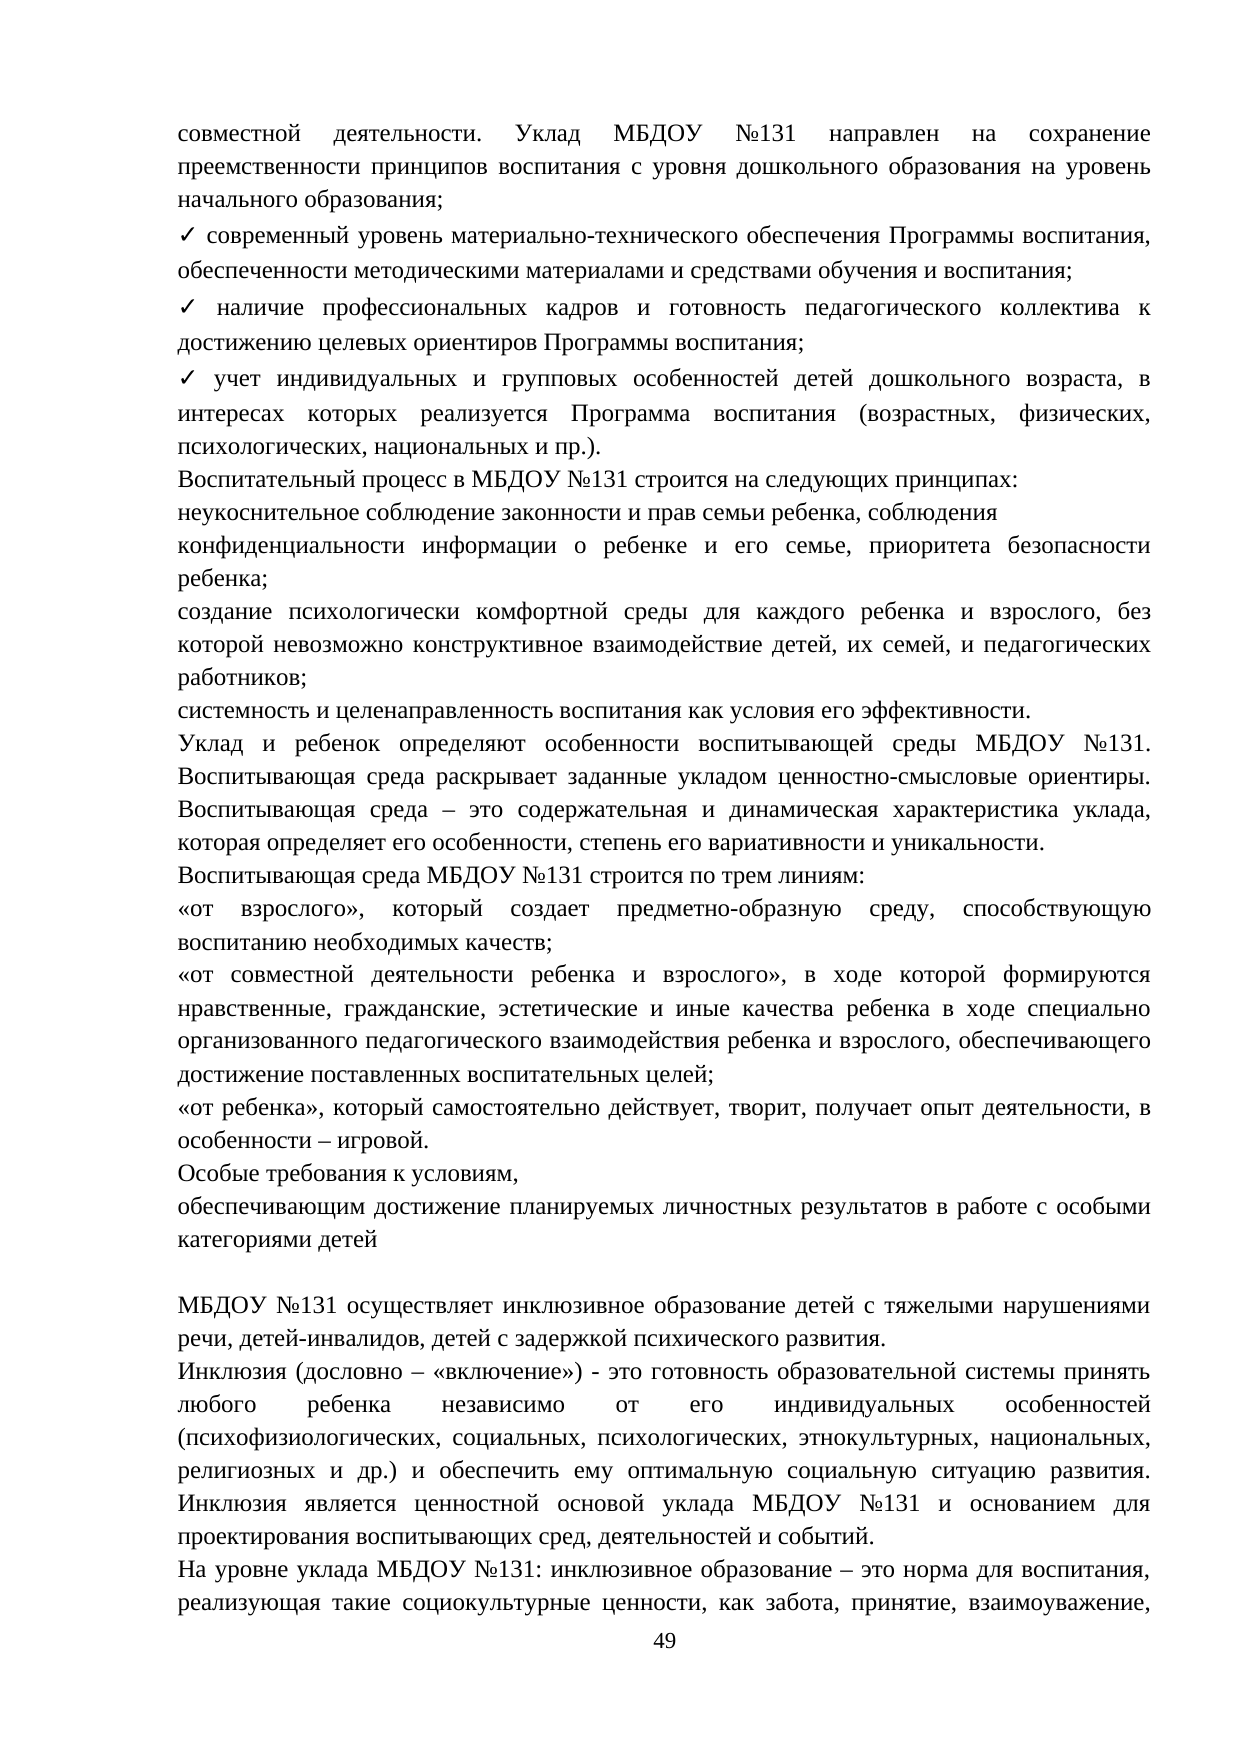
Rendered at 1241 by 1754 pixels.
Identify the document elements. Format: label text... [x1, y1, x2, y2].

text МБДОУ №131 осуществляет инклюзивное образование детей с тяжелыми нарушениями речи, детей-инвалидов, детей с задержкой психического развития. [177, 1290, 1152, 1352]
text «от совместной деятельности ребенка и взрослого», в ходе которой формируются нравственные, гражданские, эстетические и иные качества ребенка в ходе специально организованного педагогического взаимодействия ребенка и взрослого, обеспечивающего достижение поставленных воспитательных целей; [177, 959, 1152, 1087]
text «от взрослого», который создает предметно-образную среду, способствующую воспитанию необходимых качеств; [177, 893, 1152, 955]
text системность и целенаправленность воспитания как условия его эффективности. [177, 695, 1152, 724]
text Особые требования к условиям, [177, 1158, 1152, 1186]
text Воспитательный процесс в МБДОУ №131 строится на следующих принципах: [177, 464, 1152, 493]
text ✓ современный уровень материально-технического обеспечения Программы воспитания, обеспеченности методическими материалами и средствами обучения и воспитания; [177, 217, 1152, 284]
text неукоснительное соблюдение законности и прав семьи ребенка, соблюдения [177, 497, 1152, 526]
text обеспечивающим достижение планируемых личностных результатов в работе с особыми категориями детей [177, 1191, 1152, 1252]
text ✓ наличие профессиональных кадров и готовность педагогического коллектива к достижению целевых ориентиров Программы воспитания; [177, 288, 1152, 356]
text создание психологически комфортной среды для каждого ребенка и взрослого, без которой невозможно конструктивное взаимодействие детей, их семей, и педагогических работников; [177, 596, 1152, 691]
text Инклюзия (дословно – «включение») - это готовность образовательной системы принять любого ребенка независимо от его индивидуальных особенностей (психофизиологических, социальных, психологических, этнокультурных, национальных, религиозных и др.) и обеспечить ему оптимальную социальную ситуацию развития. Инклюзия является ценностной основой уклада МБДОУ №131 и основанием для проектирования воспитывающих сред, деятельностей и событий. [177, 1356, 1152, 1550]
text Воспитывающая среда МБДОУ №131 строится по трем линиям: [177, 861, 1152, 889]
text конфиденциальности информации о ребенке и его семье, приоритета безопасности ребенка; [177, 530, 1152, 592]
text ✓ учет индивидуальных и групповых особенностей детей дошкольного возраста, в интересах которых реализуется Программа воспитания (возрастных, физических, психологических, национальных и пр.). [177, 360, 1152, 460]
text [177, 118, 1152, 213]
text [177, 1554, 1152, 1616]
text Уклад и ребенок определяют особенности воспитывающей среды МБДОУ №131. Воспитывающая среда раскрывает заданные укладом ценностно-смысловые ориентиры. Воспитывающая среда – это содержательная и динамическая характеристика уклада, которая определяет его особенности, степень его вариативности и уникальности. [177, 728, 1152, 856]
text «от ребенка», который самостоятельно действует, творит, получает опыт деятельности, в особенности – игровой. [177, 1092, 1152, 1153]
